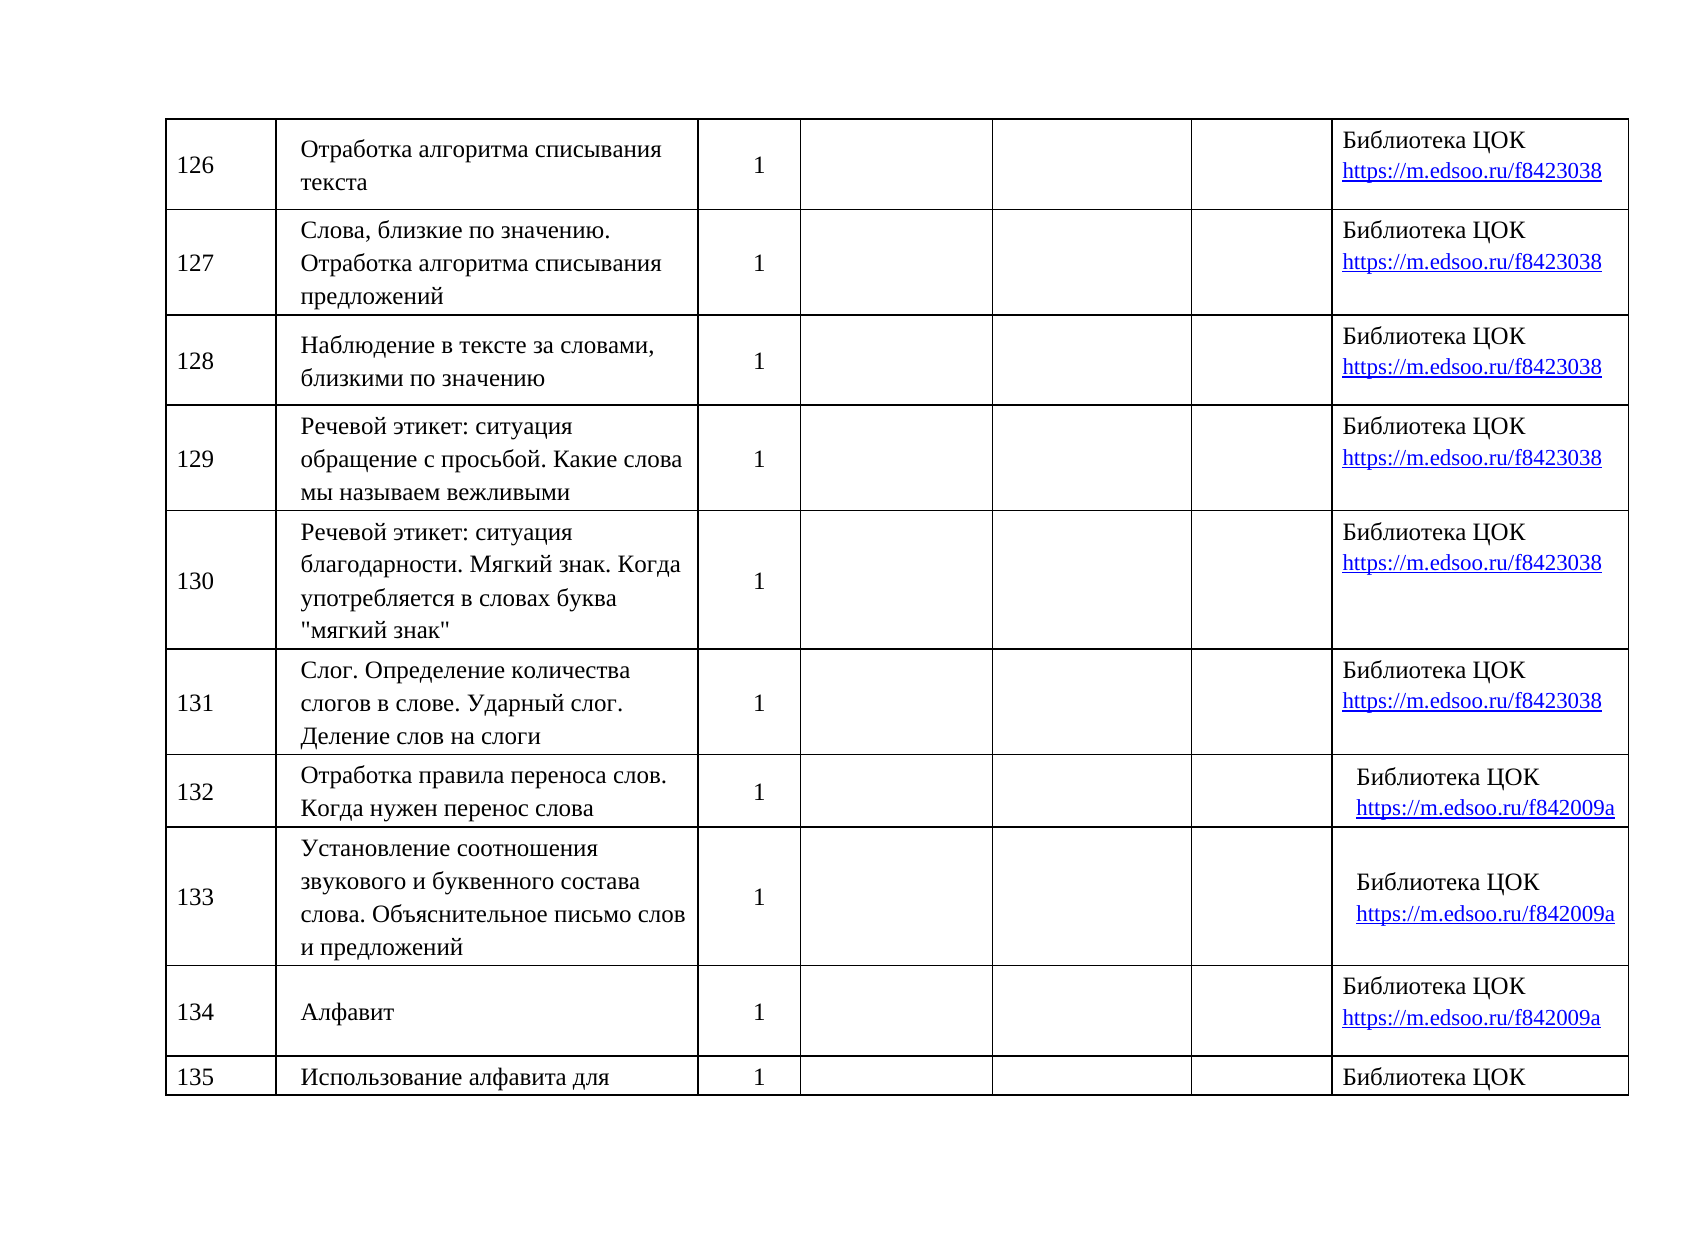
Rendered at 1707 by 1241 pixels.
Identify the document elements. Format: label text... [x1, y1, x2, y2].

table_cell Библиотека ЦОК https://m.edsoo.ru/f842009a [1333, 755, 1628, 826]
table_cell [801, 316, 992, 404]
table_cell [1333, 1057, 1628, 1094]
table_cell Алфавит [277, 966, 697, 1055]
table_cell [801, 120, 992, 208]
table_cell [1192, 120, 1331, 208]
table_cell 1 [699, 120, 800, 208]
table_cell [993, 755, 1191, 826]
table_cell [1192, 966, 1331, 1055]
table_cell 1 [699, 966, 800, 1055]
table_cell Библиотека ЦОК https://m.edsoo.ru/f8423038 [1333, 316, 1628, 404]
table_cell 1 [699, 406, 800, 510]
table_cell 1 [699, 316, 800, 404]
table_cell [801, 966, 992, 1055]
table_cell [1333, 966, 1628, 1055]
table_cell [993, 120, 1191, 208]
table_cell [1192, 406, 1331, 510]
table_cell 129 [167, 406, 275, 510]
table_cell 134 [167, 966, 275, 1055]
table_cell [1192, 755, 1331, 826]
table_cell 1 [699, 511, 800, 648]
table_cell Слог. Определение количества слогов в слове. Ударный слог. Деление слов на слоги [277, 650, 697, 754]
table_cell [993, 406, 1191, 510]
table_cell 135 [167, 1057, 275, 1094]
table_cell 130 [167, 511, 275, 648]
table_cell [1192, 650, 1331, 754]
table_cell 127 [167, 210, 275, 314]
table_cell [993, 210, 1191, 314]
table_cell Библиотека ЦОК https://m.edsoo.ru/f8423038 [1333, 406, 1628, 510]
table_cell [993, 828, 1191, 964]
table_cell [801, 210, 992, 314]
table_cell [277, 1057, 697, 1094]
table_cell [993, 316, 1191, 404]
table_cell 1 [699, 1057, 800, 1094]
table_cell 1 [699, 650, 800, 754]
table_cell 1 [699, 755, 800, 826]
table_cell [1192, 828, 1331, 964]
table_cell Отработка правила переноса слов. Когда нужен перенос слова [277, 755, 697, 826]
table_cell [993, 1057, 1191, 1094]
table_cell [801, 1057, 992, 1094]
table_cell [801, 511, 992, 648]
table_cell 1 [699, 210, 800, 314]
table_cell 128 [167, 316, 275, 404]
table_cell 1 [699, 828, 800, 964]
table_cell [993, 966, 1191, 1055]
table_cell Речевой этикет: ситуация благодарности. Мягкий знак. Когда употребляется в словах буква "мягкий знак" [277, 511, 697, 648]
table_cell 133 [167, 828, 275, 964]
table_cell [1333, 210, 1628, 314]
table_cell Отработка алгоритма списывания текста [277, 120, 697, 208]
table_cell [993, 650, 1191, 754]
table_cell Наблюдение в тексте за словами, близкими по значению [277, 316, 697, 404]
table_cell [993, 511, 1191, 648]
table_cell [801, 755, 992, 826]
table_cell [1192, 210, 1331, 314]
table_cell Речевой этикет: ситуация обращение с просьбой. Какие слова мы называем вежливыми [277, 406, 697, 510]
table_cell [1192, 316, 1331, 404]
table_cell 126 [167, 120, 275, 208]
table_cell Установление соотношения звукового и буквенного состава слова. Объяснительное письмо слов и предложений [277, 828, 697, 964]
table_cell Слова, близкие по значению. Отработка алгоритма списывания предложений [277, 210, 697, 314]
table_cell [1333, 828, 1628, 964]
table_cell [1333, 120, 1628, 208]
table_cell [801, 650, 992, 754]
table_cell 131 [167, 650, 275, 754]
table_cell [801, 828, 992, 964]
table_cell [801, 406, 992, 510]
table_cell [1192, 511, 1331, 648]
table_cell Библиотека ЦОК https://m.edsoo.ru/f8423038 [1333, 511, 1628, 648]
table_cell [1192, 1057, 1331, 1094]
table_cell 132 [167, 755, 275, 826]
table_cell Библиотека ЦОК https://m.edsoo.ru/f8423038 [1333, 650, 1628, 754]
